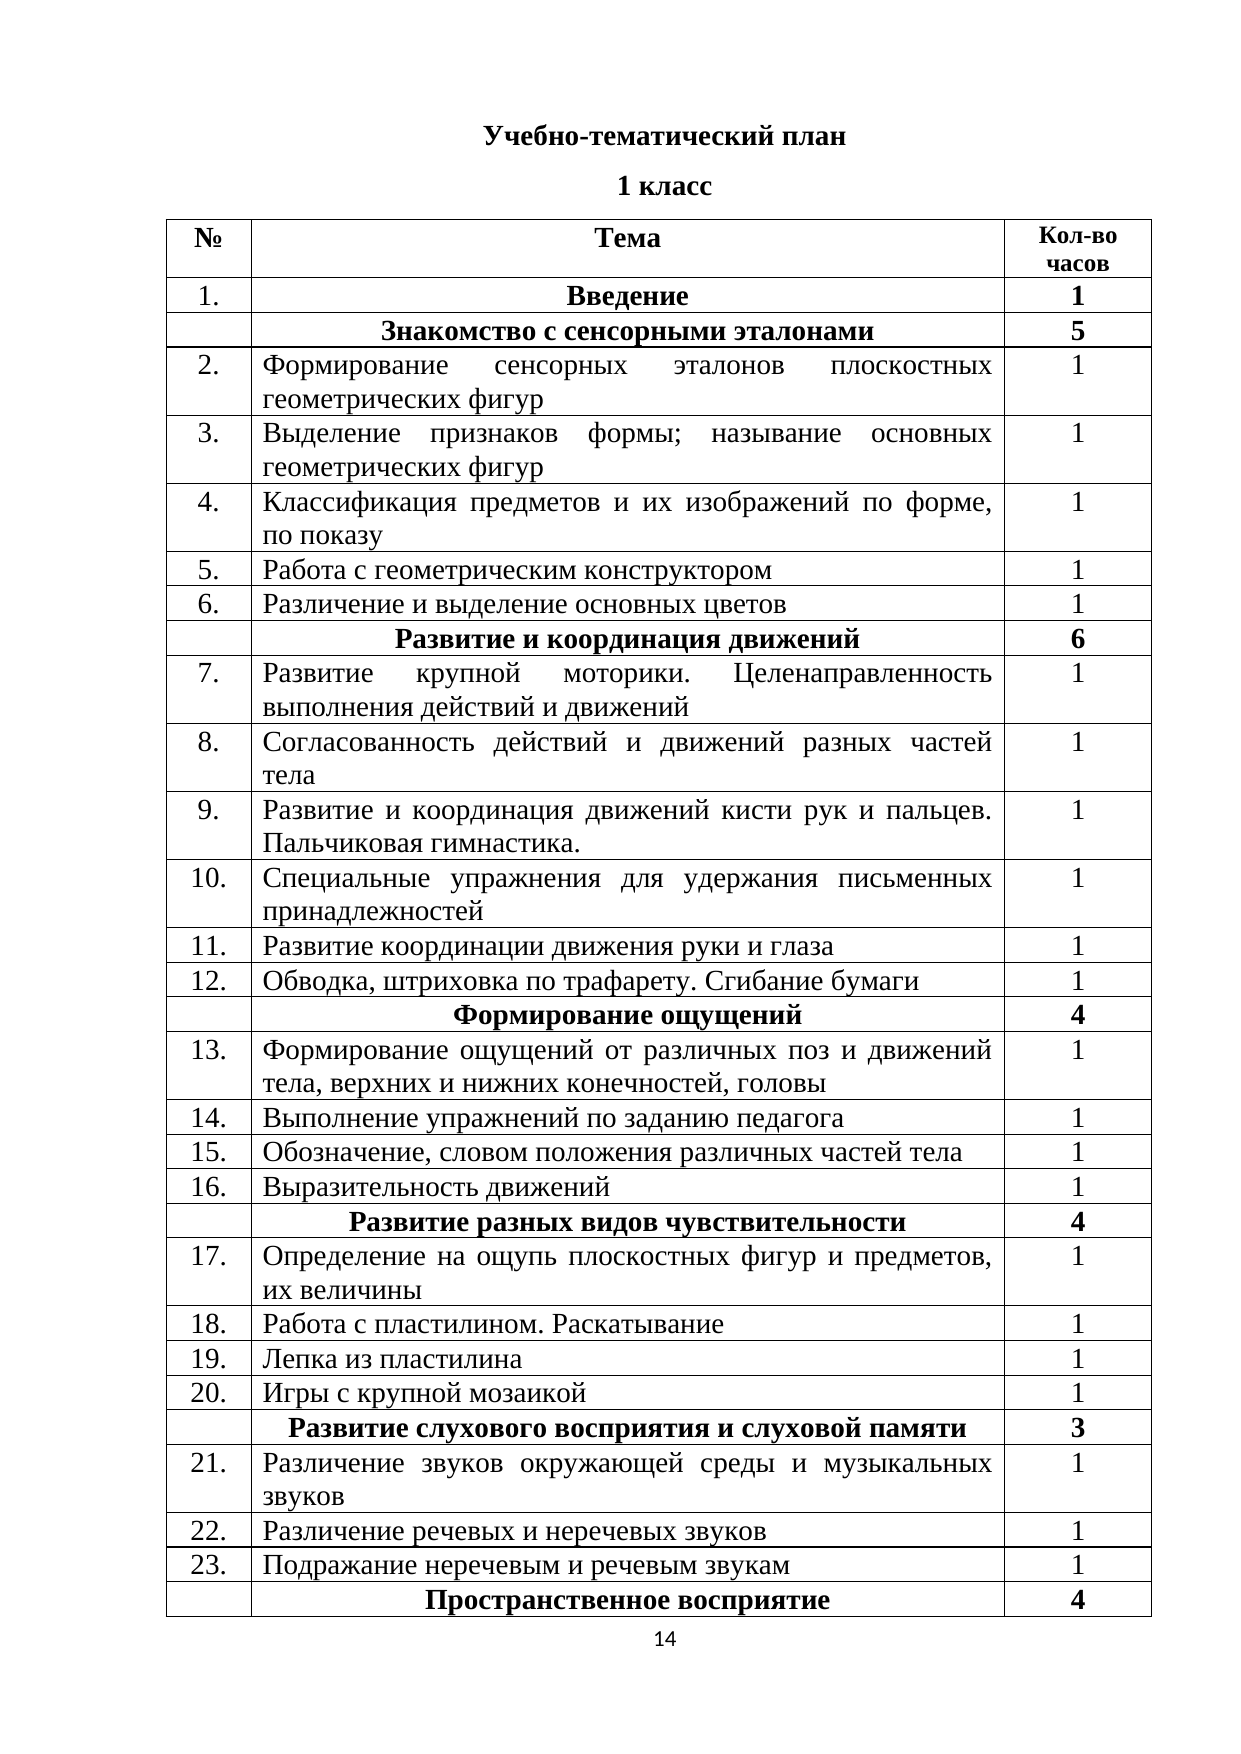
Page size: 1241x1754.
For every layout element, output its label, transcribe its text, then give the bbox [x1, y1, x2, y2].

table_cell 5 [1005, 313, 1151, 346]
table_cell Классификация предметов и их изображений по форме, по показу [252, 484, 1004, 551]
table_cell Выразительность движений [252, 1169, 1004, 1203]
table_cell [167, 621, 251, 654]
table_cell 3. [167, 416, 251, 483]
table_cell 2. [167, 348, 251, 414]
table_cell Различение и выделение основных цветов [252, 586, 1004, 620]
table_cell Лепка из пластилина [252, 1341, 1004, 1374]
table_cell 4 [1005, 997, 1151, 1031]
table_cell 16. [167, 1169, 251, 1203]
table_cell [167, 1582, 251, 1616]
table_cell 1 [1005, 1306, 1151, 1340]
text Учебно-тематический план [177, 118, 1152, 152]
table_cell 8. [167, 724, 251, 791]
table_cell 1 [1005, 963, 1151, 996]
table_cell Формирование ощущений [252, 997, 1004, 1031]
table_cell 1 [1005, 724, 1151, 791]
table_cell Развитие крупной моторики. Целенаправленность выполнения действий и движений [252, 656, 1004, 723]
table_cell Подражание неречевым и речевым звукам [252, 1548, 1004, 1581]
table_cell 1 [1005, 1548, 1151, 1581]
table_cell Специальные упражнения для удержания письменных принадлежностей [252, 860, 1004, 927]
table_cell Пространственное восприятие [252, 1582, 1004, 1616]
table_cell Обводка, штриховка по трафарету. Сгибание бумаги [252, 963, 1004, 996]
text 1 класс [177, 168, 1152, 202]
table_cell 6. [167, 586, 251, 620]
table_cell 1 [1005, 860, 1151, 927]
table_cell 5. [167, 552, 251, 585]
table_cell Формирование ощущений от различных поз и движений тела, верхних и нижних конечностей, головы [252, 1032, 1004, 1099]
table_cell 1 [1005, 348, 1151, 414]
table_cell 19. [167, 1341, 251, 1374]
table_cell 1 [1005, 1238, 1151, 1305]
table_cell 1 [1005, 1135, 1151, 1168]
table_cell Развитие координации движения руки и глаза [252, 928, 1004, 962]
table_cell 1 [1005, 656, 1151, 723]
table_cell 1 [1005, 792, 1151, 859]
table_cell 1 [1005, 1100, 1151, 1133]
table_cell Развитие и координация движений кисти рук и пальцев. Пальчиковая гимнастика. [252, 792, 1004, 859]
table_cell Обозначение, словом положения различных частей тела [252, 1135, 1004, 1168]
table_cell Развитие и координация движений [252, 621, 1004, 654]
table_cell 1 [1005, 416, 1151, 483]
table_cell 1 [1005, 928, 1151, 962]
table_cell 17. [167, 1238, 251, 1305]
table_cell Выделение признаков формы; называние основных геометрических фигур [252, 416, 1004, 483]
table_cell 22. [167, 1513, 251, 1546]
table_header Кол-во часов [1005, 220, 1151, 277]
table_cell Развитие слухового восприятия и слуховой памяти [252, 1410, 1004, 1444]
table_cell 3 [1005, 1410, 1151, 1444]
table_cell 1 [1005, 1445, 1151, 1512]
table_cell 4 [1005, 1204, 1151, 1237]
table_cell Согласованность действий и движений разных частей тела [252, 724, 1004, 791]
table_cell 1 [1005, 1169, 1151, 1203]
table_cell 6 [1005, 621, 1151, 654]
table_cell Развитие разных видов чувствительности [252, 1204, 1004, 1237]
table_cell 1 [1005, 552, 1151, 585]
table_header Тема [252, 220, 1004, 277]
table_cell Работа с пластилином. Раскатывание [252, 1306, 1004, 1340]
table_cell Определение на ощупь плоскостных фигур и предметов, их величины [252, 1238, 1004, 1305]
table_header № [167, 220, 251, 277]
table_cell 12. [167, 963, 251, 996]
table_cell Игры с крупной мозаикой [252, 1376, 1004, 1409]
table_cell 18. [167, 1306, 251, 1340]
table_cell 1 [1005, 586, 1151, 620]
table_cell Различение звуков окружающей среды и музыкальных звуков [252, 1445, 1004, 1512]
table_cell 1 [1005, 1513, 1151, 1546]
table_cell 7. [167, 656, 251, 723]
table_cell 1 [1005, 278, 1151, 312]
table_cell [167, 1410, 251, 1444]
table_cell 1. [167, 278, 251, 312]
table_cell 9. [167, 792, 251, 859]
table_cell 1 [1005, 484, 1151, 551]
table_cell 23. [167, 1548, 251, 1581]
table_cell 11. [167, 928, 251, 962]
table_cell Выполнение упражнений по заданию педагога [252, 1100, 1004, 1133]
table_cell 14. [167, 1100, 251, 1133]
table_cell 4. [167, 484, 251, 551]
table_cell 1 [1005, 1341, 1151, 1374]
table_cell 1 [1005, 1376, 1151, 1409]
table_cell Различение речевых и неречевых звуков [252, 1513, 1004, 1546]
table_cell [167, 313, 251, 346]
table_cell Формирование сенсорных эталонов плоскостных геометрических фигур [252, 348, 1004, 414]
table_cell Работа с геометрическим конструктором [252, 552, 1004, 585]
table_cell 10. [167, 860, 251, 927]
table_cell Знакомство с сенсорными эталонами [252, 313, 1004, 346]
table_cell 4 [1005, 1582, 1151, 1616]
table_cell 15. [167, 1135, 251, 1168]
table_cell 21. [167, 1445, 251, 1512]
table_cell 20. [167, 1376, 251, 1409]
table_cell [167, 997, 251, 1031]
table_cell [167, 1204, 251, 1237]
table_cell 13. [167, 1032, 251, 1099]
table_cell Введение [252, 278, 1004, 312]
table_cell 1 [1005, 1032, 1151, 1099]
